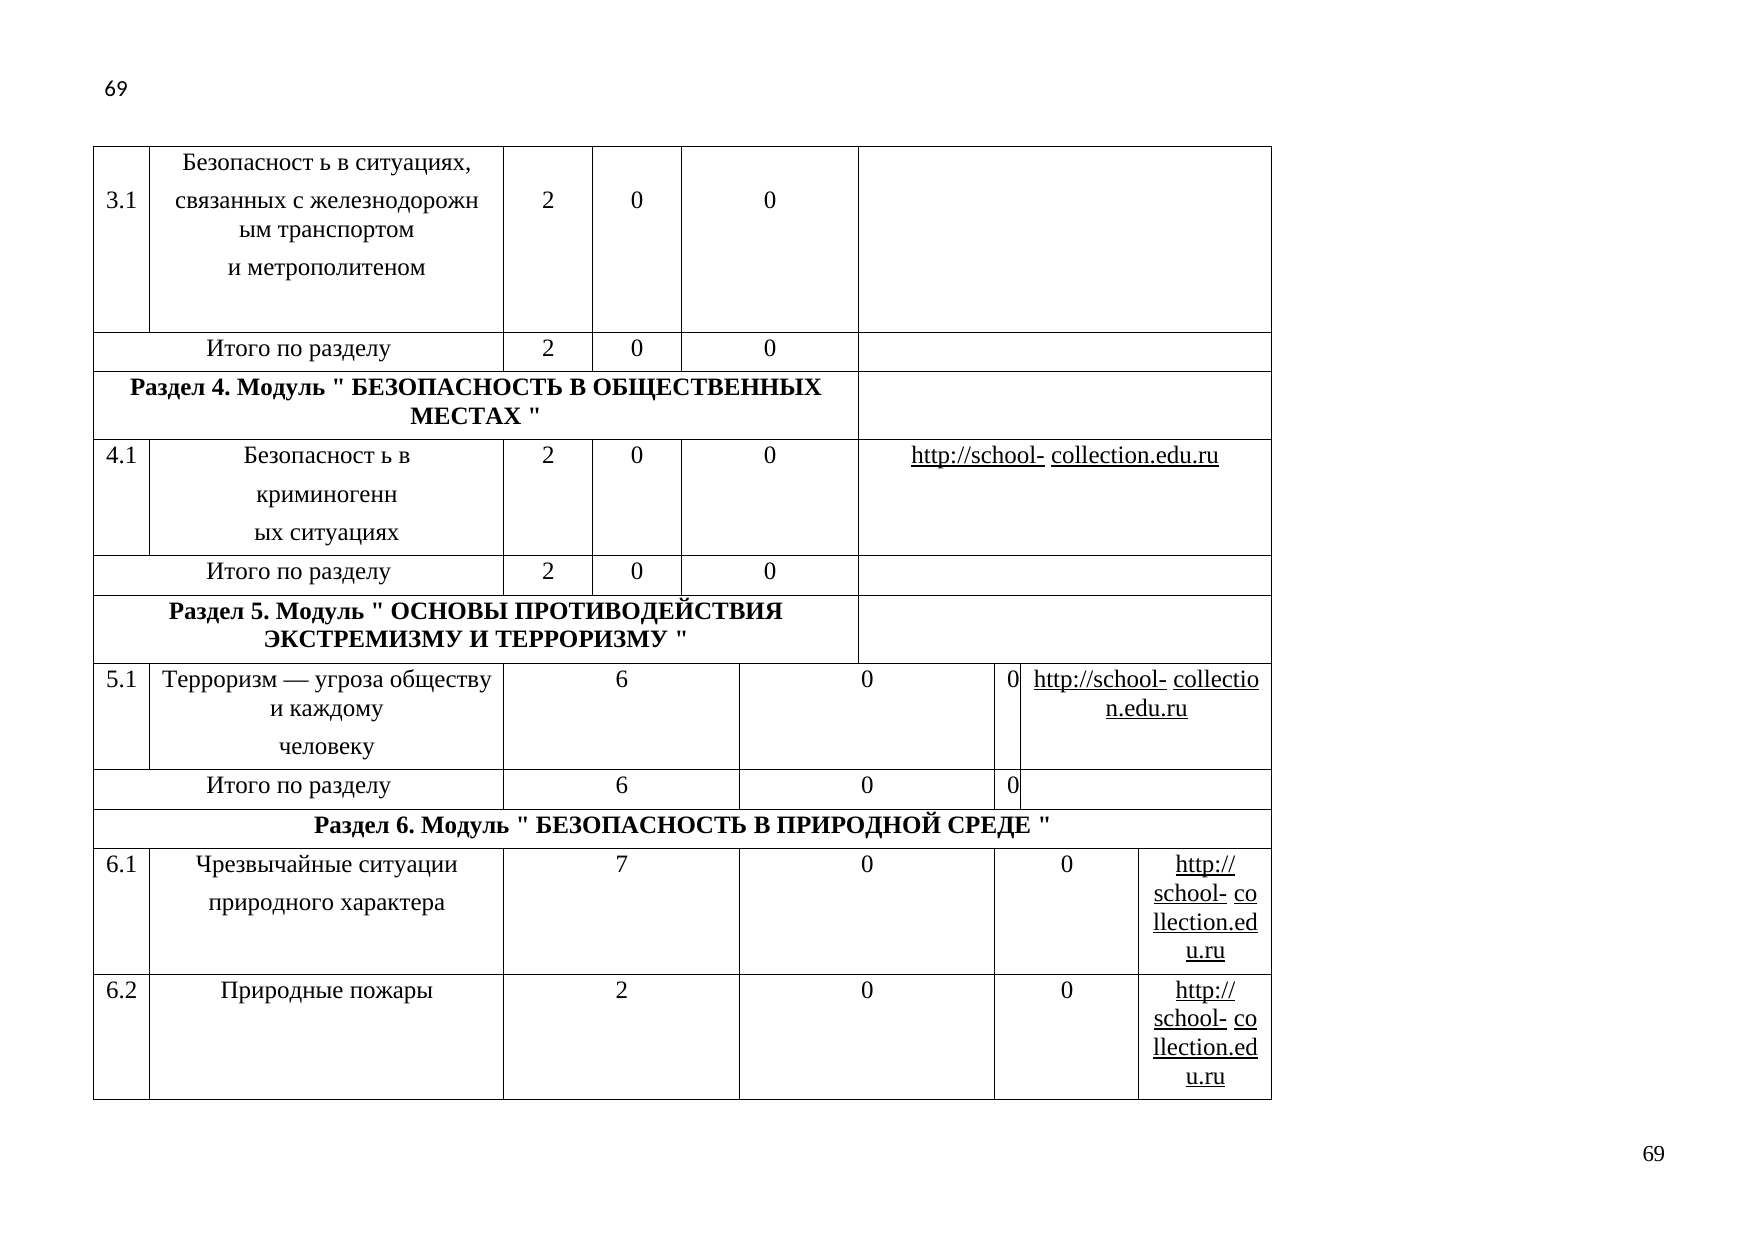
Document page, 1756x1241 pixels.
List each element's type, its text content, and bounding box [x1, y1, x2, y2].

table_cell 0 [740, 770, 994, 809]
table_cell Раздел 4. Модуль " БЕЗОПАСНОСТЬ В ОБЩЕСТВЕННЫХ МЕСТАХ " [94, 372, 858, 439]
table_cell 7 [504, 849, 739, 974]
table_cell 2 [504, 556, 592, 595]
table_cell [859, 372, 1271, 439]
table_cell [859, 596, 1271, 663]
table_cell 0 [682, 333, 858, 371]
table_cell Безопасност ь в криминогенн ых ситуациях [150, 440, 503, 555]
table_cell [859, 333, 1271, 371]
table_cell Раздел 5. Модуль " ОСНОВЫ ПРОТИВОДЕЙСТВИЯ ЭКСТРЕМИЗМУ И ТЕРРОРИЗМУ " [94, 596, 858, 663]
table_cell 6 [504, 664, 739, 769]
table_cell http://school- collection.edu.ru [1139, 849, 1271, 974]
table_cell [859, 556, 1271, 595]
table_cell http://school- collection.edu.ru [859, 440, 1271, 555]
table_cell [859, 147, 1271, 332]
table_cell 0 [682, 440, 858, 555]
table_cell 2 [504, 975, 739, 1099]
table_cell 0 [995, 975, 1138, 1099]
table_cell 0 [682, 147, 858, 332]
table_cell 0 [740, 849, 994, 974]
table_cell http://school- collection.edu.ru [1021, 664, 1271, 769]
table_cell Природные пожары [150, 975, 503, 1099]
table_cell 3.1 [94, 147, 149, 332]
table_cell 2 [504, 147, 592, 332]
table_cell 6.1 [94, 849, 149, 974]
table_cell http://school- collection.edu.ru [1139, 975, 1271, 1099]
table_cell 0 [995, 770, 1020, 809]
table_cell Итого по разделу [94, 770, 503, 809]
table_cell 0 [682, 556, 858, 595]
table_cell Безопасност ь в ситуациях, связанных с железнодорожн ым транспортом и метрополитеном [150, 147, 503, 332]
table_cell 2 [504, 333, 592, 371]
table_cell 4.1 [94, 440, 149, 555]
table_cell 0 [995, 664, 1020, 769]
table_cell 0 [593, 440, 681, 555]
table_cell 0 [740, 664, 994, 769]
table_cell Терроризм — угроза обществу и каждому человеку [150, 664, 503, 769]
table_cell Итого по разделу [94, 556, 503, 595]
table_cell 5.1 [94, 664, 149, 769]
table_cell 0 [593, 147, 681, 332]
table_cell Чрезвычайные ситуации природного характера [150, 849, 503, 974]
table_cell Раздел 6. Модуль " БЕЗОПАСНОСТЬ В ПРИРОДНОЙ СРЕДЕ " [94, 810, 1271, 848]
table_cell [1021, 770, 1271, 809]
table_cell 6.2 [94, 975, 149, 1099]
table_cell 0 [593, 333, 681, 371]
table_cell 0 [593, 556, 681, 595]
table_cell 6 [504, 770, 739, 809]
table_cell Итого по разделу [94, 333, 503, 371]
table_cell 0 [740, 975, 994, 1099]
table_cell 2 [504, 440, 592, 555]
table_cell 0 [995, 849, 1138, 974]
